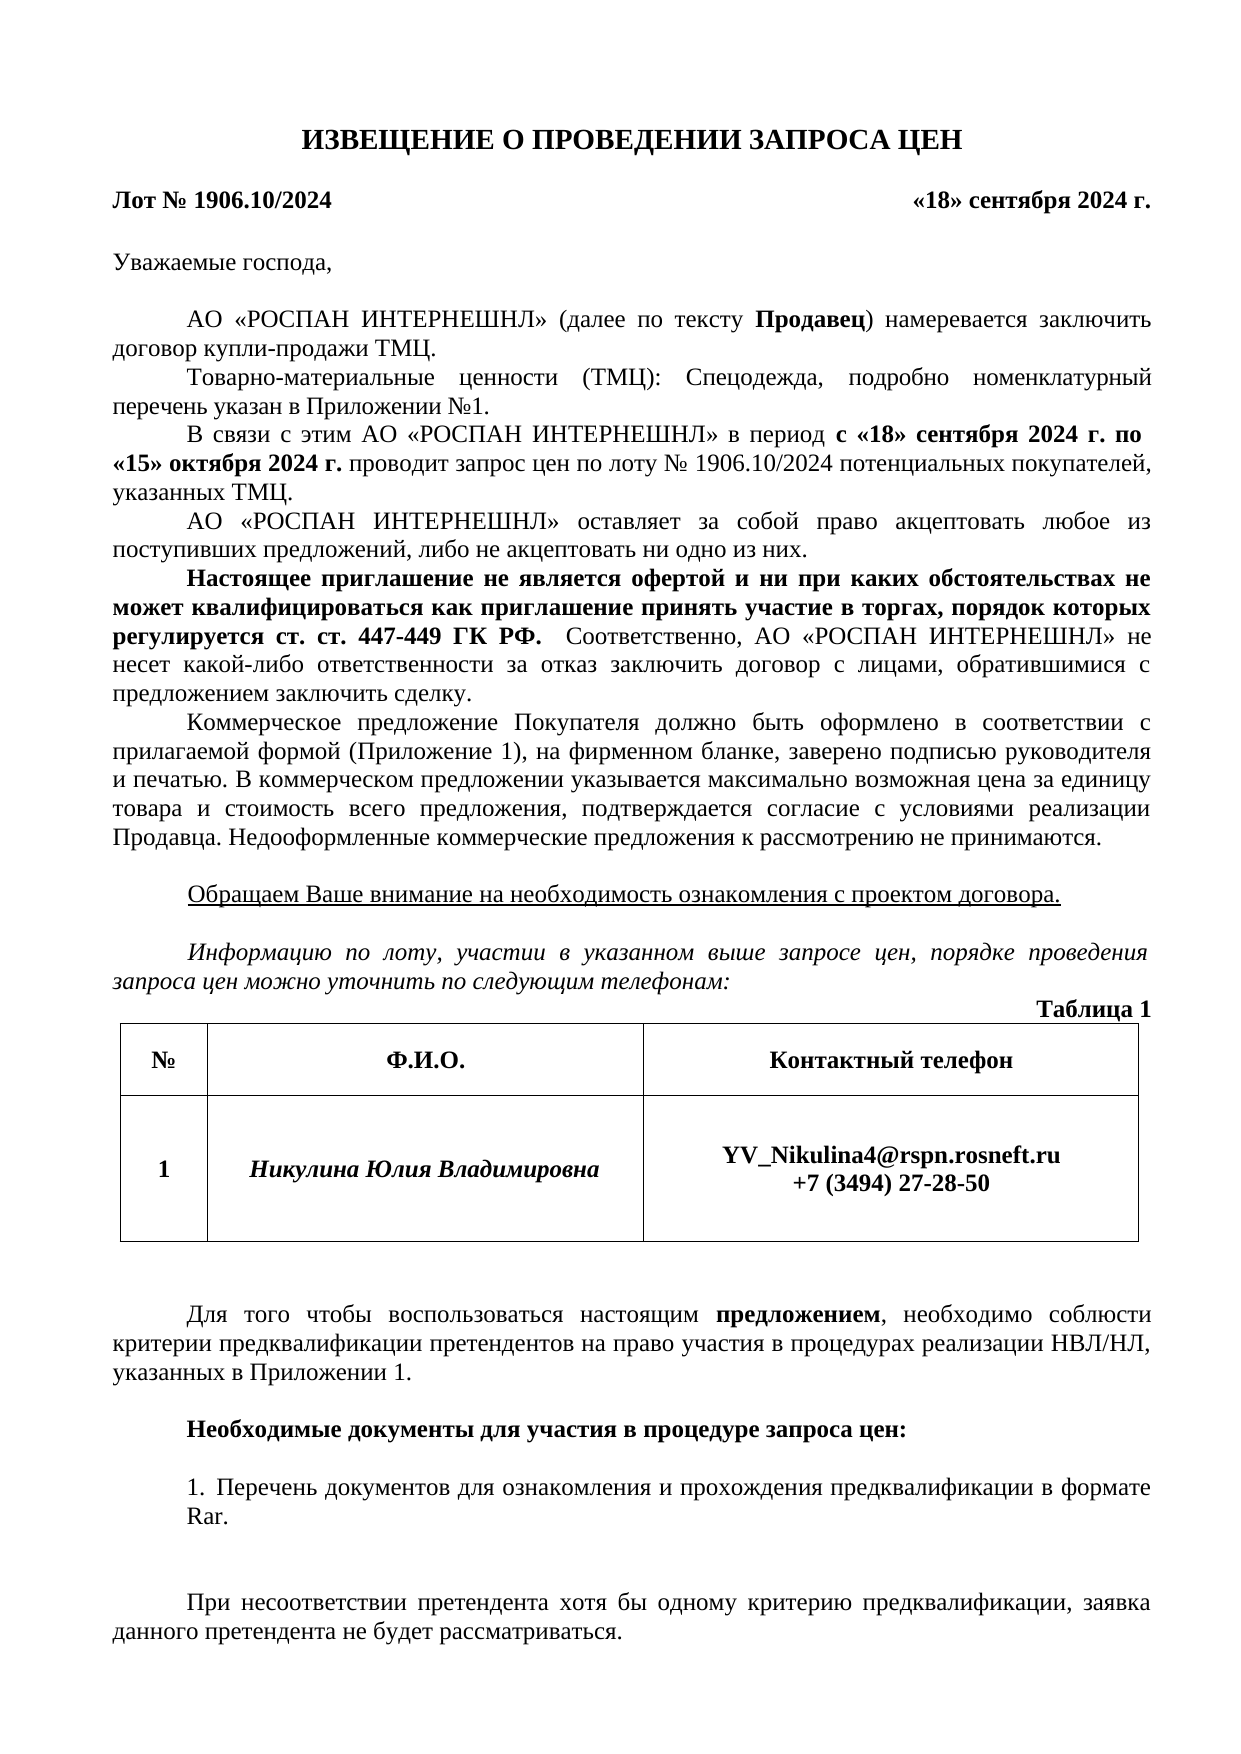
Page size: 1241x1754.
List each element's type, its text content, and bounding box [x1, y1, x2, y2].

text В связи с этим АО «РОСПАН ИНТЕРНЕШНЛ» в период с «18» сентября 2024 г. по «15» октября 2024 г. проводит запрос цен по лоту № 1906.10/2024 потенциальных покупателей, указанных ТМЦ. [112, 419, 1152, 506]
table_header Ф.И.О. [208, 1024, 643, 1095]
text Таблица 1 [112, 994, 1152, 1023]
title ИЗВЕЩЕНИЕ О ПРОВЕДЕНИИ ЗАПРОСА ЦЕН [112, 122, 1152, 156]
text Лот № 1906.10/2024 «18» сентября 2024 г. [112, 185, 1152, 213]
table_header № [121, 1024, 207, 1095]
text Необходимые документы для участия в процедуре запроса цен: [112, 1414, 1152, 1443]
text Для того чтобы воспользоваться настоящим предложением, необходимо соблюсти критерии предквалификации претендентов на право участия в процедурах реализации НВЛ/НЛ, указанных в Приложении 1. [112, 1299, 1152, 1386]
text АО «РОСПАН ИНТЕРНЕШНЛ» оставляет за собой право акцептовать любое из поступивших предложений, либо не акцептовать ни одно из них. [112, 506, 1152, 563]
text Товарно-материальные ценности (ТМЦ): Спецодежда, подробно номенклатурный перечень указан в Приложении №1. [112, 362, 1152, 419]
table_cell YV_Nikulina4@rspn.rosneft.ru +7 (3494) 27-28-50 [644, 1096, 1138, 1241]
text Информацию по лоту, участии в указанном выше запросе цен, порядке проведения запроса цен можно уточнить по следующим телефонам: [112, 937, 1152, 994]
text Уважаемые господа, [112, 247, 1152, 276]
table_header Контактный телефон [644, 1024, 1138, 1095]
text Коммерческое предложение Покупателя должно быть оформлено в соответствии с прилагаемой формой (Приложение 1), на фирменном бланке, заверено подписью руководителя и печатью. В коммерческом предложении указывается максимально возможная цена за единицу товара и стоимость всего предложения, подтверждается согласие с условиями реализации Продавца. Недооформленные коммерческие предложения к рассмотрению не принимаются. [112, 707, 1152, 851]
text При несоответствии претендента хотя бы одному критерию предквалификации, заявка данного претендента не будет рассматриваться. [112, 1587, 1152, 1644]
text АО «РОСПАН ИНТЕРНЕШНЛ» (далее по тексту Продавец) намеревается заключить договор купли-продажи ТМЦ. [112, 304, 1152, 362]
list Перечень документов для ознакомления и прохождения предквалификации в формате Rar. [186, 1472, 1152, 1529]
table_cell 1 [121, 1096, 207, 1241]
text Настоящее приглашение не является офертой и ни при каких обстоятельствах не может квалифицироваться как приглашение принять участие в торгах, порядок которых регулируется ст. ст. 447-449 ГК РФ. Соответственно, АО «РОСПАН ИНТЕРНЕШНЛ» не несет какой-либо ответственности за отказ заключить договор с лицами, обратившимися с предложением заключить сделку. [112, 563, 1152, 707]
table_cell Никулина Юлия Владимировна [208, 1096, 643, 1241]
text Обращаем Ваше внимание на необходимость ознакомления с проектом договора. [112, 879, 1152, 908]
